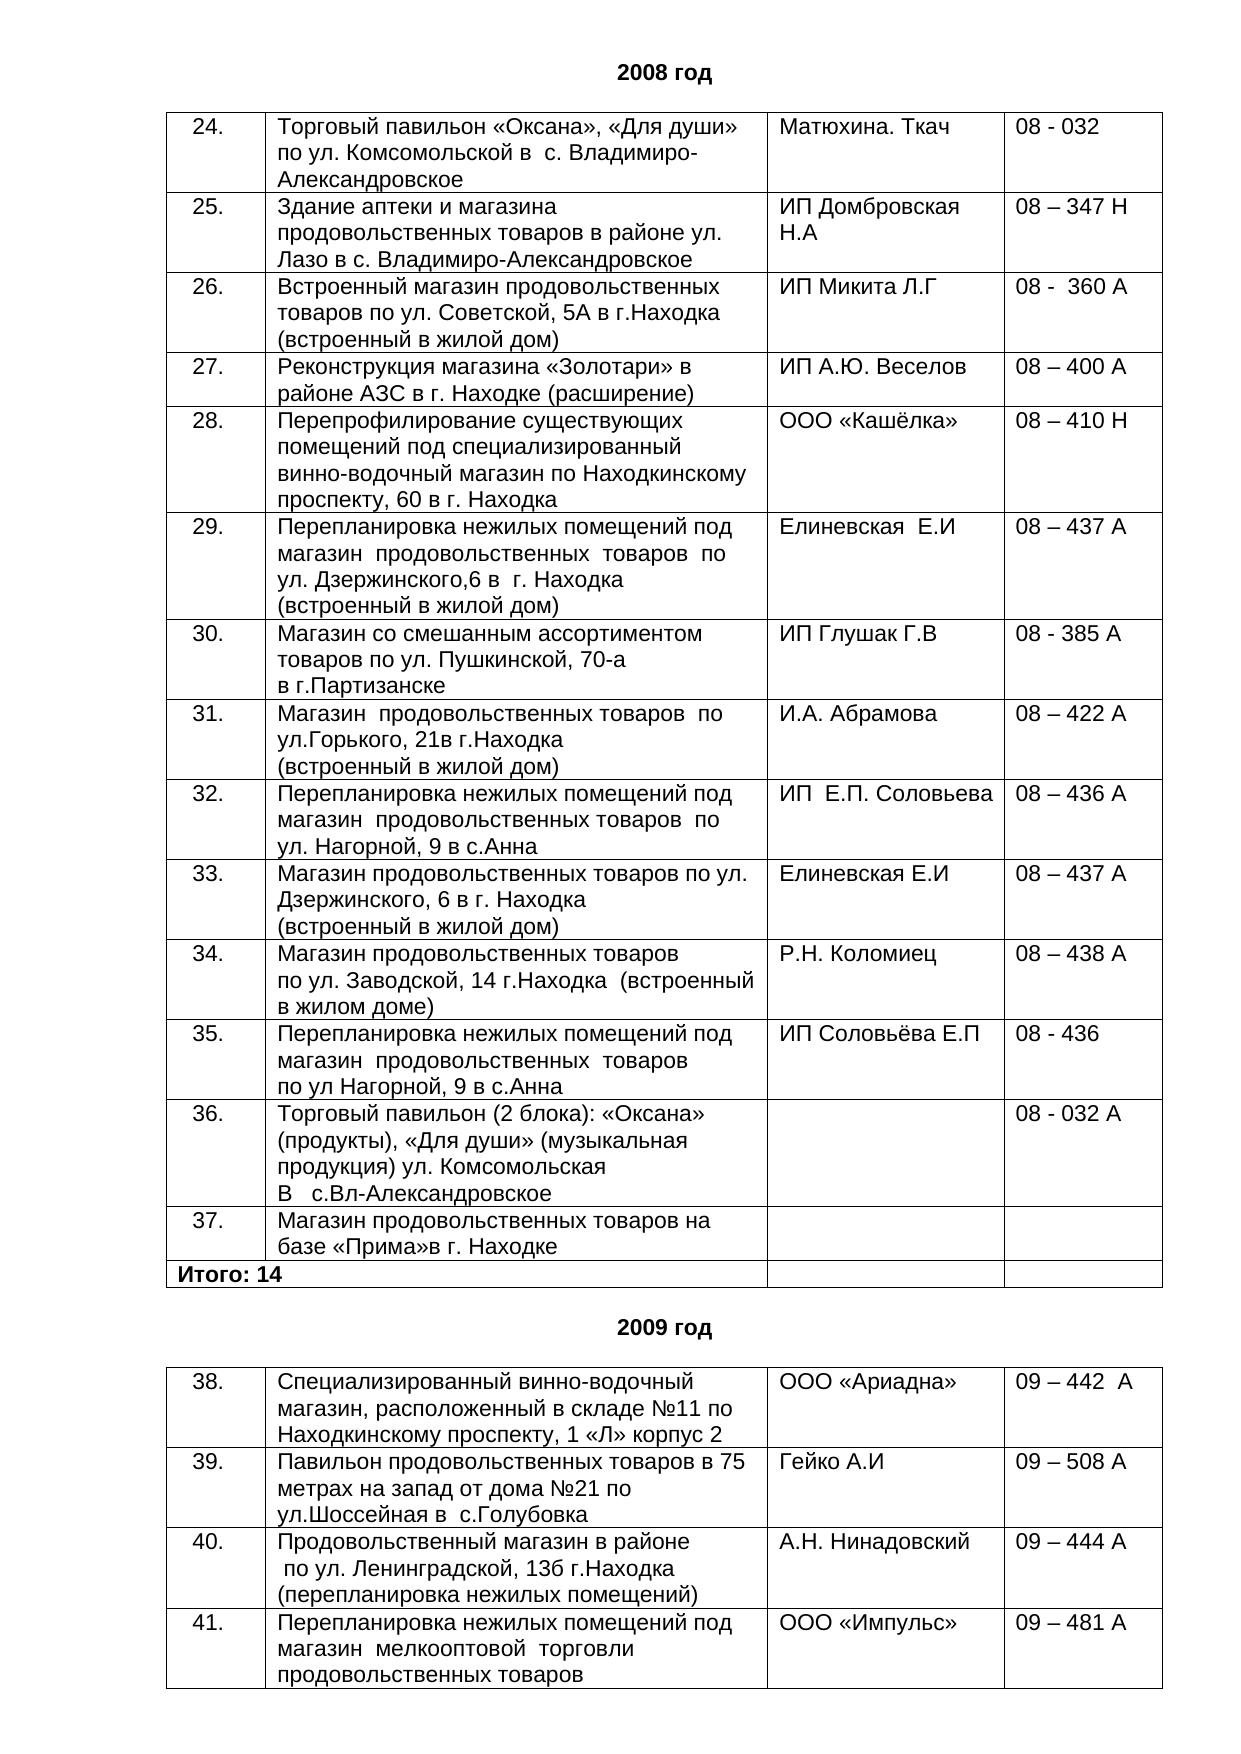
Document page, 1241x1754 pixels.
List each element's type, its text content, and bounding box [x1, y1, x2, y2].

table_cell [167, 860, 265, 939]
table_header Специализированный винно-водочный магазин, расположенный в складе №11 по Находкинскому проспекту, 1 «Л» корпус 2 [266, 1368, 767, 1447]
table_cell Елиневская Е.И [768, 860, 1004, 939]
table_cell ИП Глушак Г.В [768, 620, 1004, 699]
table_cell 08 - 360 А [1005, 273, 1162, 352]
table_cell Перепланировка нежилых помещений под магазин продовольственных товаров по ул. Нагорной, 9 в с.Анна [266, 780, 767, 859]
table_cell ИП Е.П. Соловьева [768, 780, 1004, 859]
table_header Матюхина. Ткач [768, 113, 1004, 192]
table_cell Елиневская Е.И [768, 513, 1004, 619]
table_cell [167, 407, 265, 512]
text 2009 год [177, 1314, 1152, 1341]
table_cell Встроенный магазин продовольственных товаров по ул. Советской, 5А в г.Находка (встроенный в жилой дом) [266, 273, 767, 352]
table_cell 08 – 438 А [1005, 940, 1162, 1019]
text 2008 год [177, 59, 1152, 85]
table_cell [167, 353, 265, 406]
table_cell [768, 1261, 1004, 1287]
table_cell [167, 940, 265, 1019]
table_cell [1005, 1207, 1162, 1259]
table_cell 08 - 385 А [1005, 620, 1162, 699]
table_cell ИП Соловьёва Е.П [768, 1020, 1004, 1099]
table_cell 08 – 347 Н [1005, 193, 1162, 272]
table_header [167, 1368, 265, 1447]
table_header [167, 113, 265, 192]
table_cell [768, 1100, 1004, 1206]
table_cell ИП Домбровская Н.А [768, 193, 1004, 272]
table_cell Итого: 14 [167, 1261, 767, 1287]
table_cell [167, 1207, 265, 1259]
table_cell Магазин продовольственных товаров по ул. Дзержинского, 6 в г. Находка (встроенный в жилой дом) [266, 860, 767, 939]
table_cell Перепланировка нежилых помещений под магазин продовольственных товаров по ул. Дзержинского,6 в г. Находка (встроенный в жилой дом) [266, 513, 767, 619]
table_cell ООО «Кашёлка» [768, 407, 1004, 512]
table_cell [167, 1448, 265, 1527]
table_cell [167, 1528, 265, 1607]
table_cell Торговый павильон (2 блока): «Оксана» (продукты), «Для души» (музыкальная продукция) ул. Комсомольская В с.Вл-Александровское [266, 1100, 767, 1206]
table_cell [1005, 1261, 1162, 1287]
table_header 09 – 442 А [1005, 1368, 1162, 1447]
table_cell [167, 780, 265, 859]
table_cell [768, 1207, 1004, 1259]
table_cell Здание аптеки и магазина продовольственных товаров в районе ул. Лазо в с. Владимиро-Александровское [266, 193, 767, 272]
table_cell ООО «Импульс» [768, 1609, 1004, 1687]
table_cell Магазин продовольственных товаров на базе «Прима»в г. Находке [266, 1207, 767, 1259]
table_cell Перепрофилирование существующих помещений под специализированный винно-водочный магазин по Находкинскому проспекту, 60 в г. Находка [266, 407, 767, 512]
table_cell 09 – 481 А [1005, 1609, 1162, 1687]
table_cell 08 – 400 А [1005, 353, 1162, 406]
table_cell 08 – 436 А [1005, 780, 1162, 859]
table_cell И.А. Абрамова [768, 700, 1004, 779]
table_cell Продовольственный магазин в районе по ул. Ленинградской, 13б г.Находка (перепланировка нежилых помещений) [266, 1528, 767, 1607]
table_cell 08 – 437 А [1005, 513, 1162, 619]
table_cell 08 - 436 [1005, 1020, 1162, 1099]
table_cell ИП Микита Л.Г [768, 273, 1004, 352]
table_cell [167, 513, 265, 619]
table_cell 09 – 508 А [1005, 1448, 1162, 1527]
table_cell [167, 273, 265, 352]
table_cell 09 – 444 А [1005, 1528, 1162, 1607]
table_cell [167, 700, 265, 779]
table_cell Магазин продовольственных товаров по ул.Горького, 21в г.Находка (встроенный в жилой дом) [266, 700, 767, 779]
table_cell Реконструкция магазина «Золотари» в районе АЗС в г. Находке (расширение) [266, 353, 767, 406]
table_cell Павильон продовольственных товаров в 75 метрах на запад от дома №21 по ул.Шоссейная в с.Голубовка [266, 1448, 767, 1527]
table_cell Р.Н. Коломиец [768, 940, 1004, 1019]
table_cell ИП А.Ю. Веселов [768, 353, 1004, 406]
table_header Торговый павильон «Оксана», «Для души» по ул. Комсомольской в с. Владимиро-Александровское [266, 113, 767, 192]
table_cell [167, 1100, 265, 1206]
table_cell Магазин продовольственных товаров по ул. Заводской, 14 г.Находка (встроенный в жилом доме) [266, 940, 767, 1019]
table_cell [167, 1020, 265, 1099]
table_header ООО «Ариадна» [768, 1368, 1004, 1447]
table_cell 08 – 437 А [1005, 860, 1162, 939]
table_cell Перепланировка нежилых помещений под магазин продовольственных товаров по ул Нагорной, 9 в с.Анна [266, 1020, 767, 1099]
table_cell 08 - 032 А [1005, 1100, 1162, 1206]
table_cell [167, 1609, 265, 1687]
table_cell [266, 1609, 767, 1687]
table_cell [167, 620, 265, 699]
table_cell А.Н. Нинадовский [768, 1528, 1004, 1607]
table_cell Магазин со смешанным ассортиментом товаров по ул. Пушкинской, 70-а в г.Партизанске [266, 620, 767, 699]
table_header 08 - 032 [1005, 113, 1162, 192]
table_cell Гейко А.И [768, 1448, 1004, 1527]
table_cell [167, 193, 265, 272]
table_cell 08 – 410 Н [1005, 407, 1162, 512]
table_cell 08 – 422 А [1005, 700, 1162, 779]
